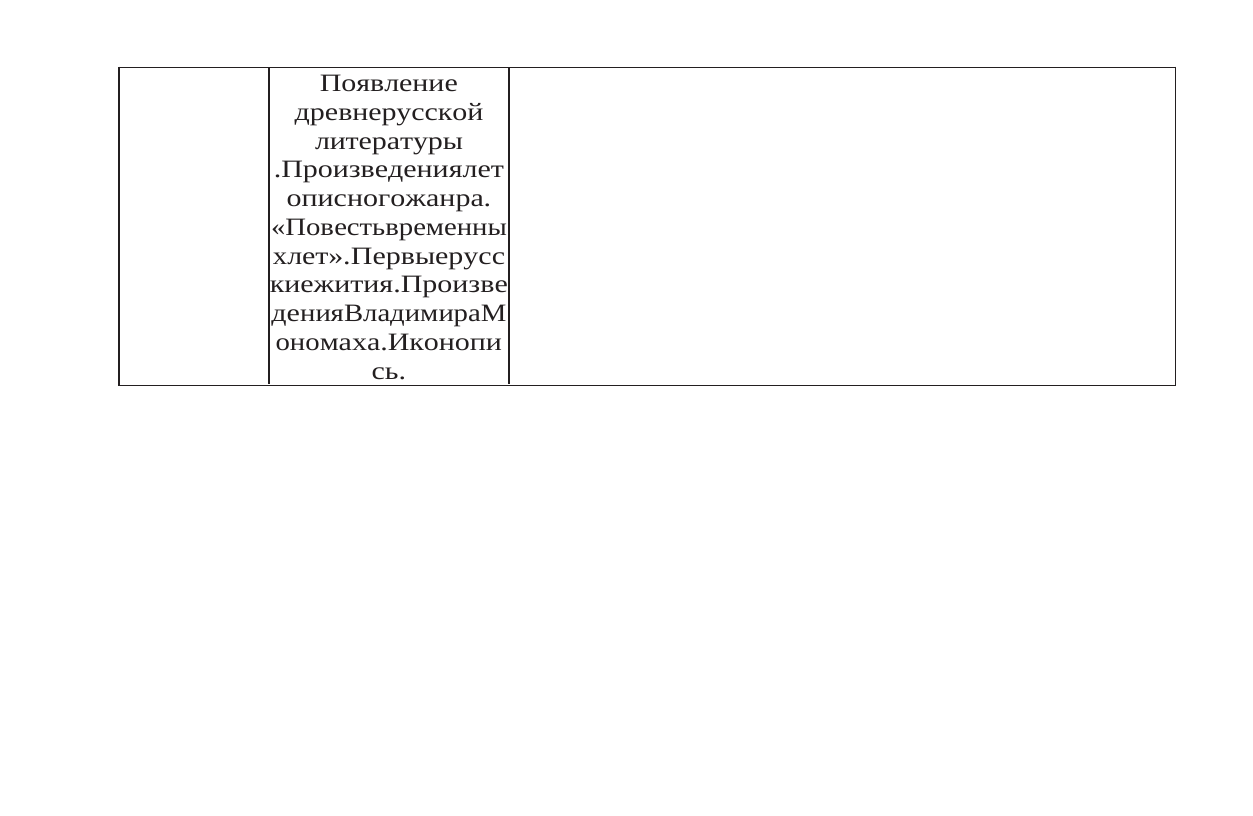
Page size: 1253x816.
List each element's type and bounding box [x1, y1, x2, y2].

table_cell [510, 68, 1175, 384]
table_cell [270, 68, 508, 384]
